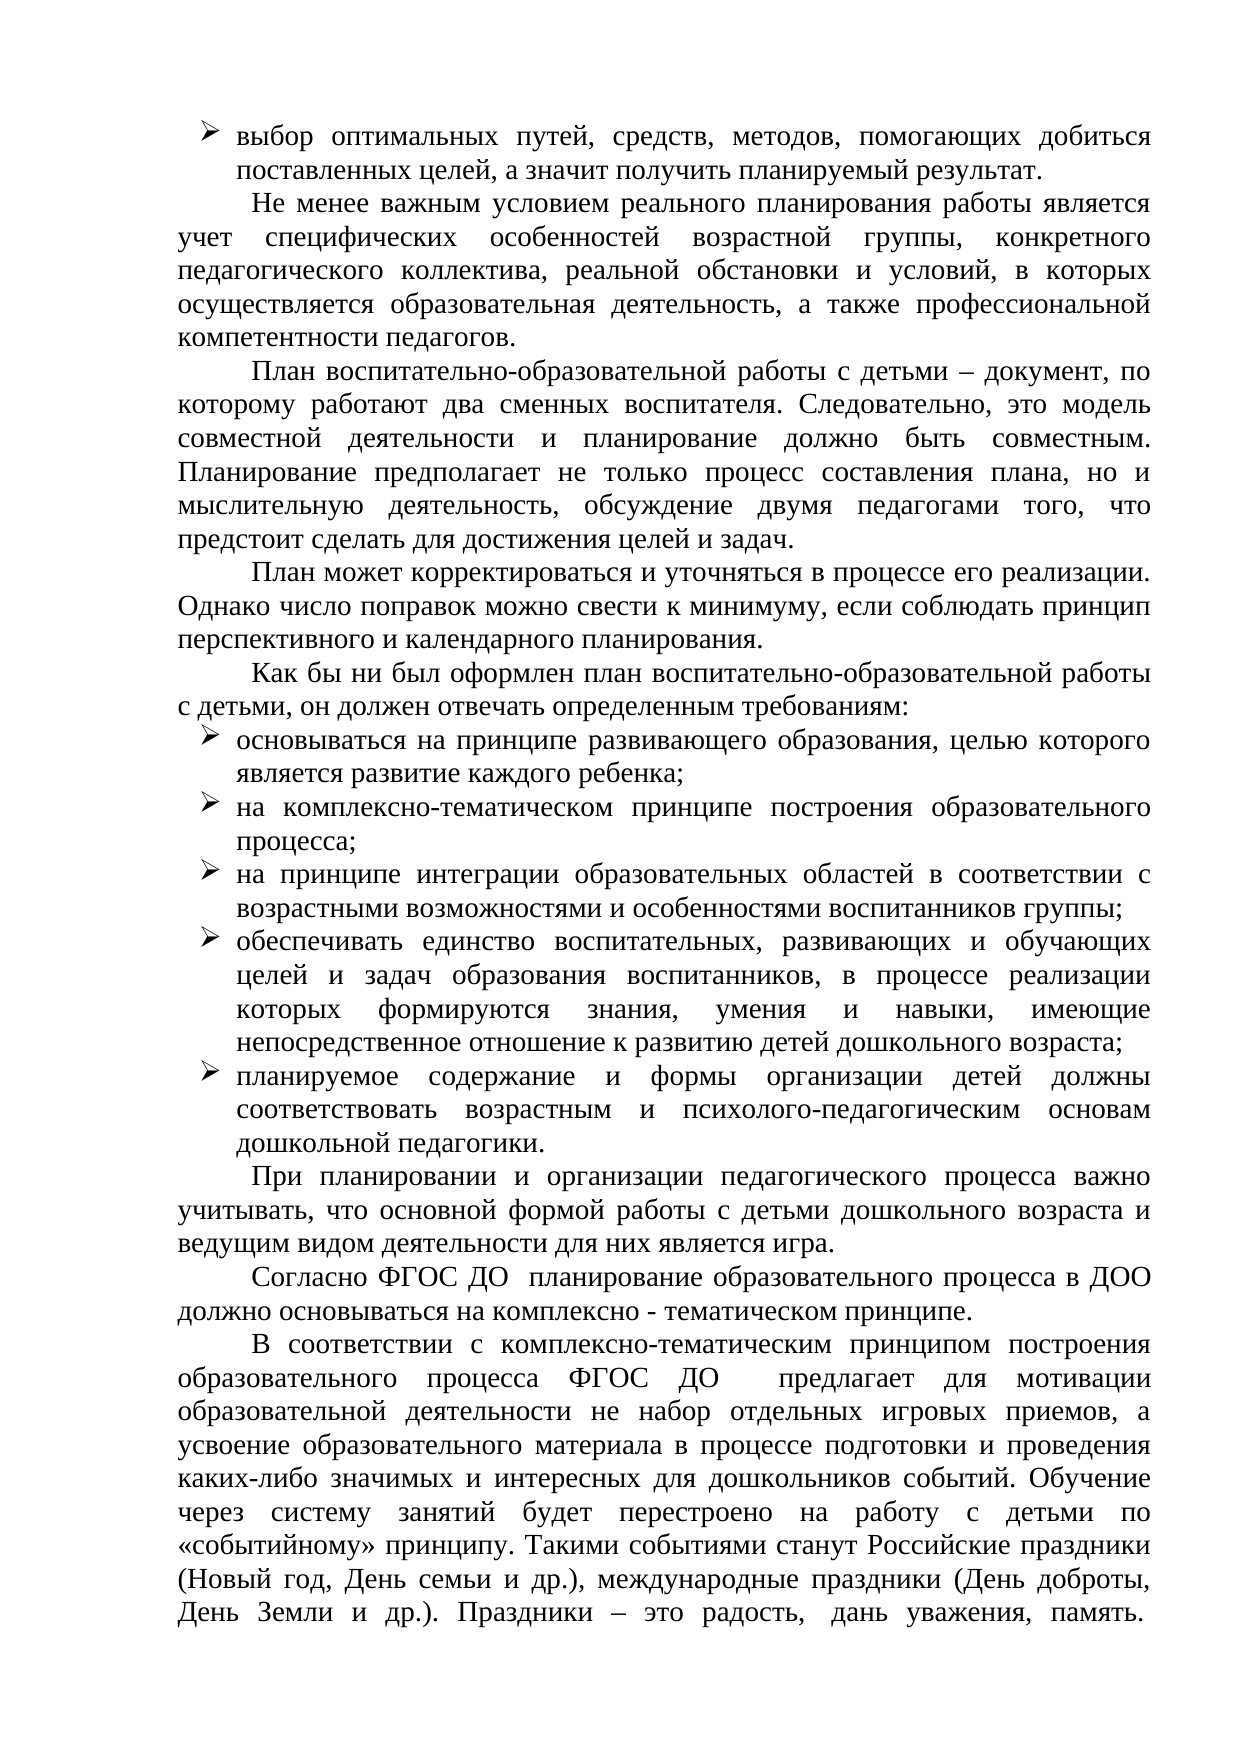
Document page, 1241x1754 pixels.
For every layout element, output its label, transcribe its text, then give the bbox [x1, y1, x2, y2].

text Не менее важным условием реального планирования работы является учет специфических особенностей возрастной группы, конкретного педагогического коллектива, реальной обстановки и условий, в которых осуществляется образовательная деятельность, а также профессиональной компетентности педагогов. [177, 185, 1152, 353]
list планируемое содержание и формы организации детей должны соответствовать возрастным и психолого-педагогическим основам дошкольной педагогики. [199, 1058, 1152, 1158]
list выбор оптимальных путей, средств, методов, помогающих добиться поставленных целей, а значит получить планируемый результат. [199, 118, 1152, 185]
list обеспечивать единство воспитательных, развивающих и обучающих целей и задач образования воспитанников, в процессе реализации которых формируются знания, умения и навыки, имеющие непосредственное отношение к развитию детей дошкольного возраста; [199, 923, 1152, 1058]
text Как бы ни был оформлен план воспитательно-образовательной работы с детьми, он должен отвечать определенным требованиям: [177, 655, 1152, 722]
list на комплексно-тематическом принципе построения образовательного процесса; [199, 789, 1152, 856]
list на принципе интеграции образовательных областей в соответствии с возрастными возможностями и особенностями воспитанников группы; [199, 856, 1152, 923]
text План может корректироваться и уточняться в процессе его реализации. Однако число поправок можно свести к минимуму, если соблюдать принцип перспективного и календарного планирования. [177, 554, 1152, 655]
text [177, 1326, 1152, 1628]
list основываться на принципе развивающего образования, целью которого является развитие каждого ребенка; [199, 722, 1152, 789]
text План воспитательно-образовательной работы с детьми – документ, по которому работают два сменных воспитателя. Следовательно, это модель совместной деятельности и планирование должно быть совместным. Планирование предполагает не только процесс составления плана, но и мыслительную деятельность, обсуждение двумя педагогами того, что предстоит сделать для достижения целей и задач. [177, 353, 1152, 554]
text Согласно ФГОС ДО планирование образовательного процесса в ДОО должно основываться на комплексно - тематическом принципе. [177, 1259, 1152, 1326]
text При планировании и организации педагогического процесса важно учитывать, что основной формой работы с детьми дошкольного возраста и ведущим видом деятельности для них является игра. [177, 1158, 1152, 1259]
